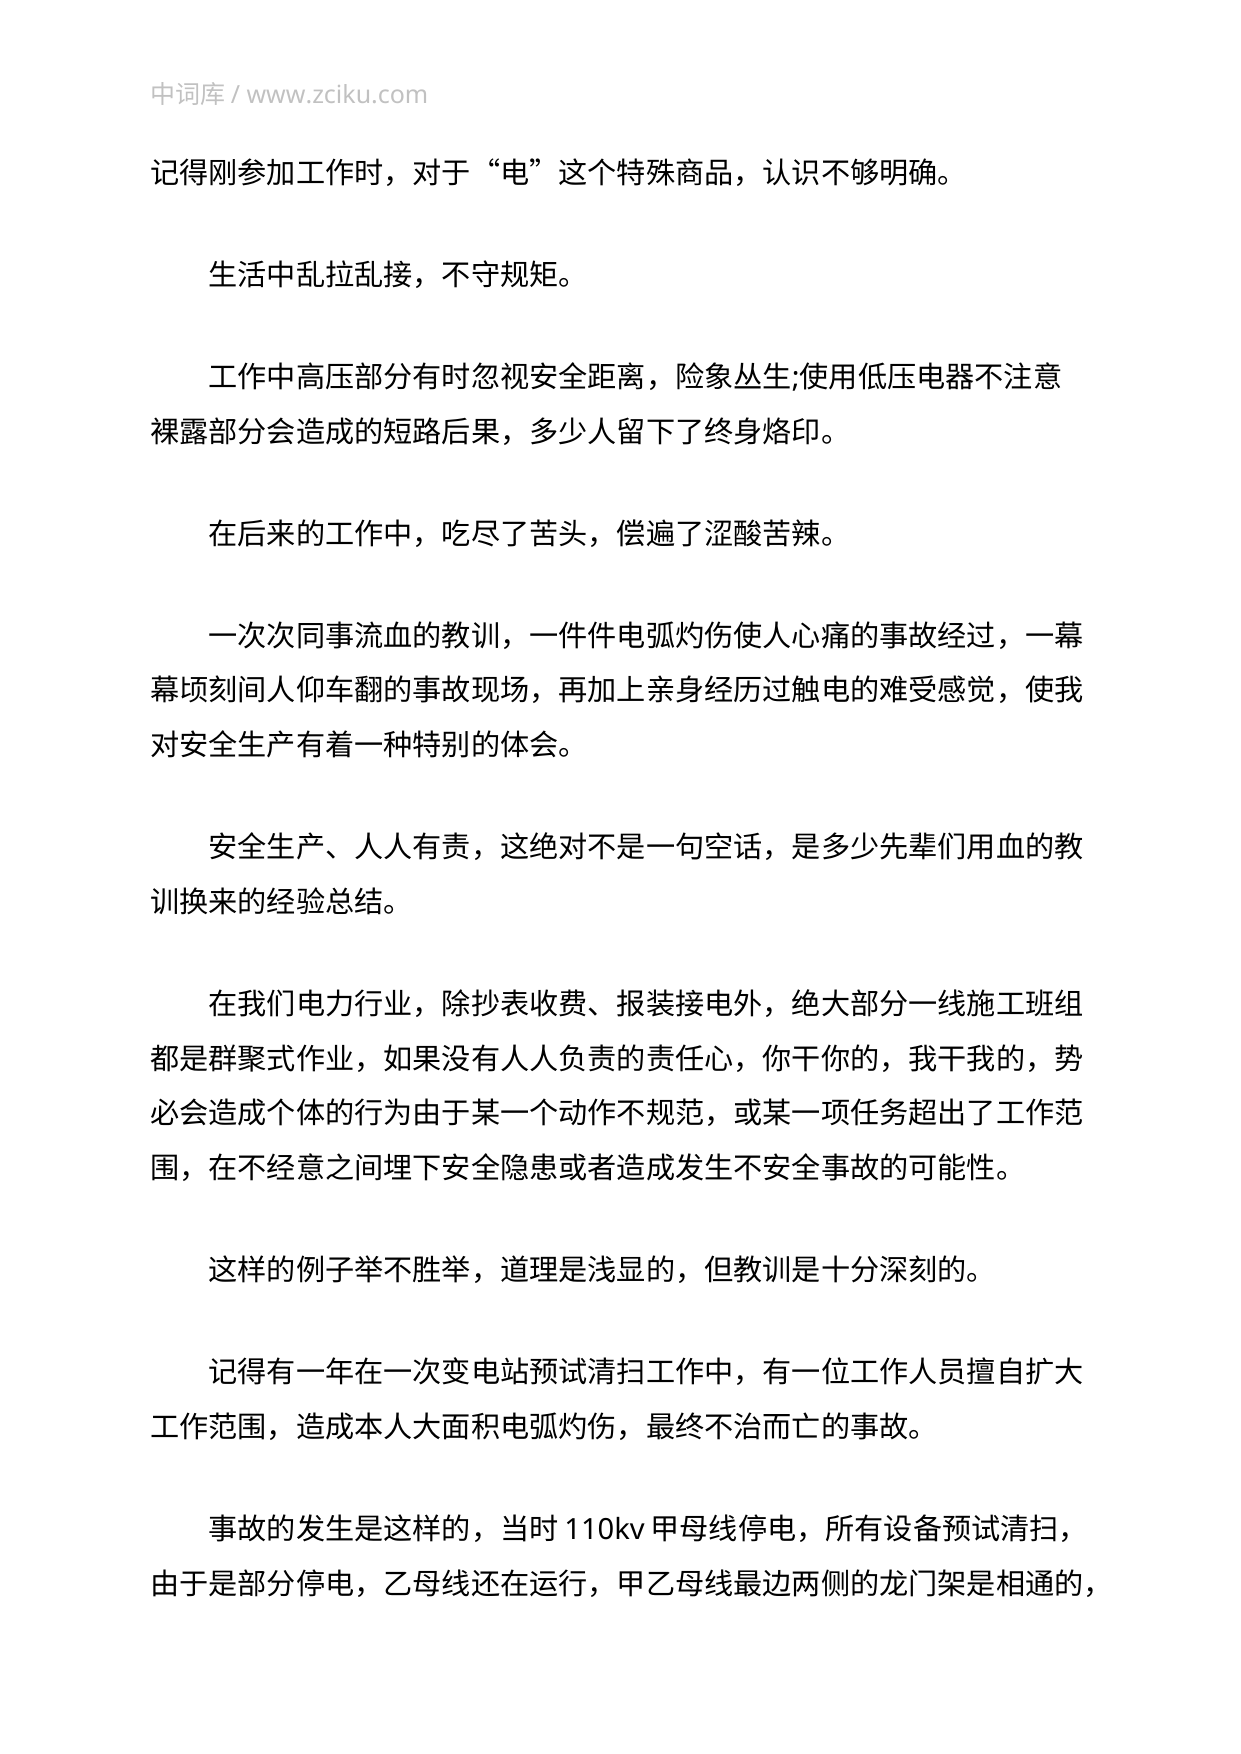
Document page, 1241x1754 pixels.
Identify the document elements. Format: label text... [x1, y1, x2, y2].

text 工作中高压部分有时忽视安全距离，险象丛生;使用低压电器不注意裸露部分会造成的短路后果，多少人留下了终身烙印。 [150, 353, 1090, 451]
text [150, 150, 1090, 192]
text 安全生产、人人有责，这绝对不是一句空话，是多少先辈们用血的教训换来的经验总结。 [150, 824, 1090, 921]
text 一次次同事流血的教训，一件件电弧灼伤使人心痛的事故经过，一幕幕顷刻间人仰车翻的事故现场，再加上亲身经历过触电的难受感觉，使我对安全生产有着一种特别的体会。 [150, 612, 1090, 764]
text 在我们电力行业，除抄表收费、报装接电外，绝大部分一线施工班组都是群聚式作业，如果没有人人负责的责任心，你干你的，我干我的，势必会造成个体的行为由于某一个动作不规范，或某一项任务超出了工作范围，在不经意之间埋下安全隐患或者造成发生不安全事故的可能性。 [150, 980, 1090, 1187]
text 这样的例子举不胜举，道理是浅显的，但教训是十分深刻的。 [150, 1247, 1090, 1289]
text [150, 1505, 1090, 1602]
text 在后来的工作中，吃尽了苦头，偿遍了涩酸苦辣。 [150, 510, 1090, 553]
text 生活中乱拉乱接，不守规矩。 [150, 252, 1090, 294]
text 记得有一年在一次变电站预试清扫工作中，有一位工作人员擅自扩大工作范围，造成本人大面积电弧灼伤，最终不治而亡的事故。 [150, 1348, 1090, 1446]
